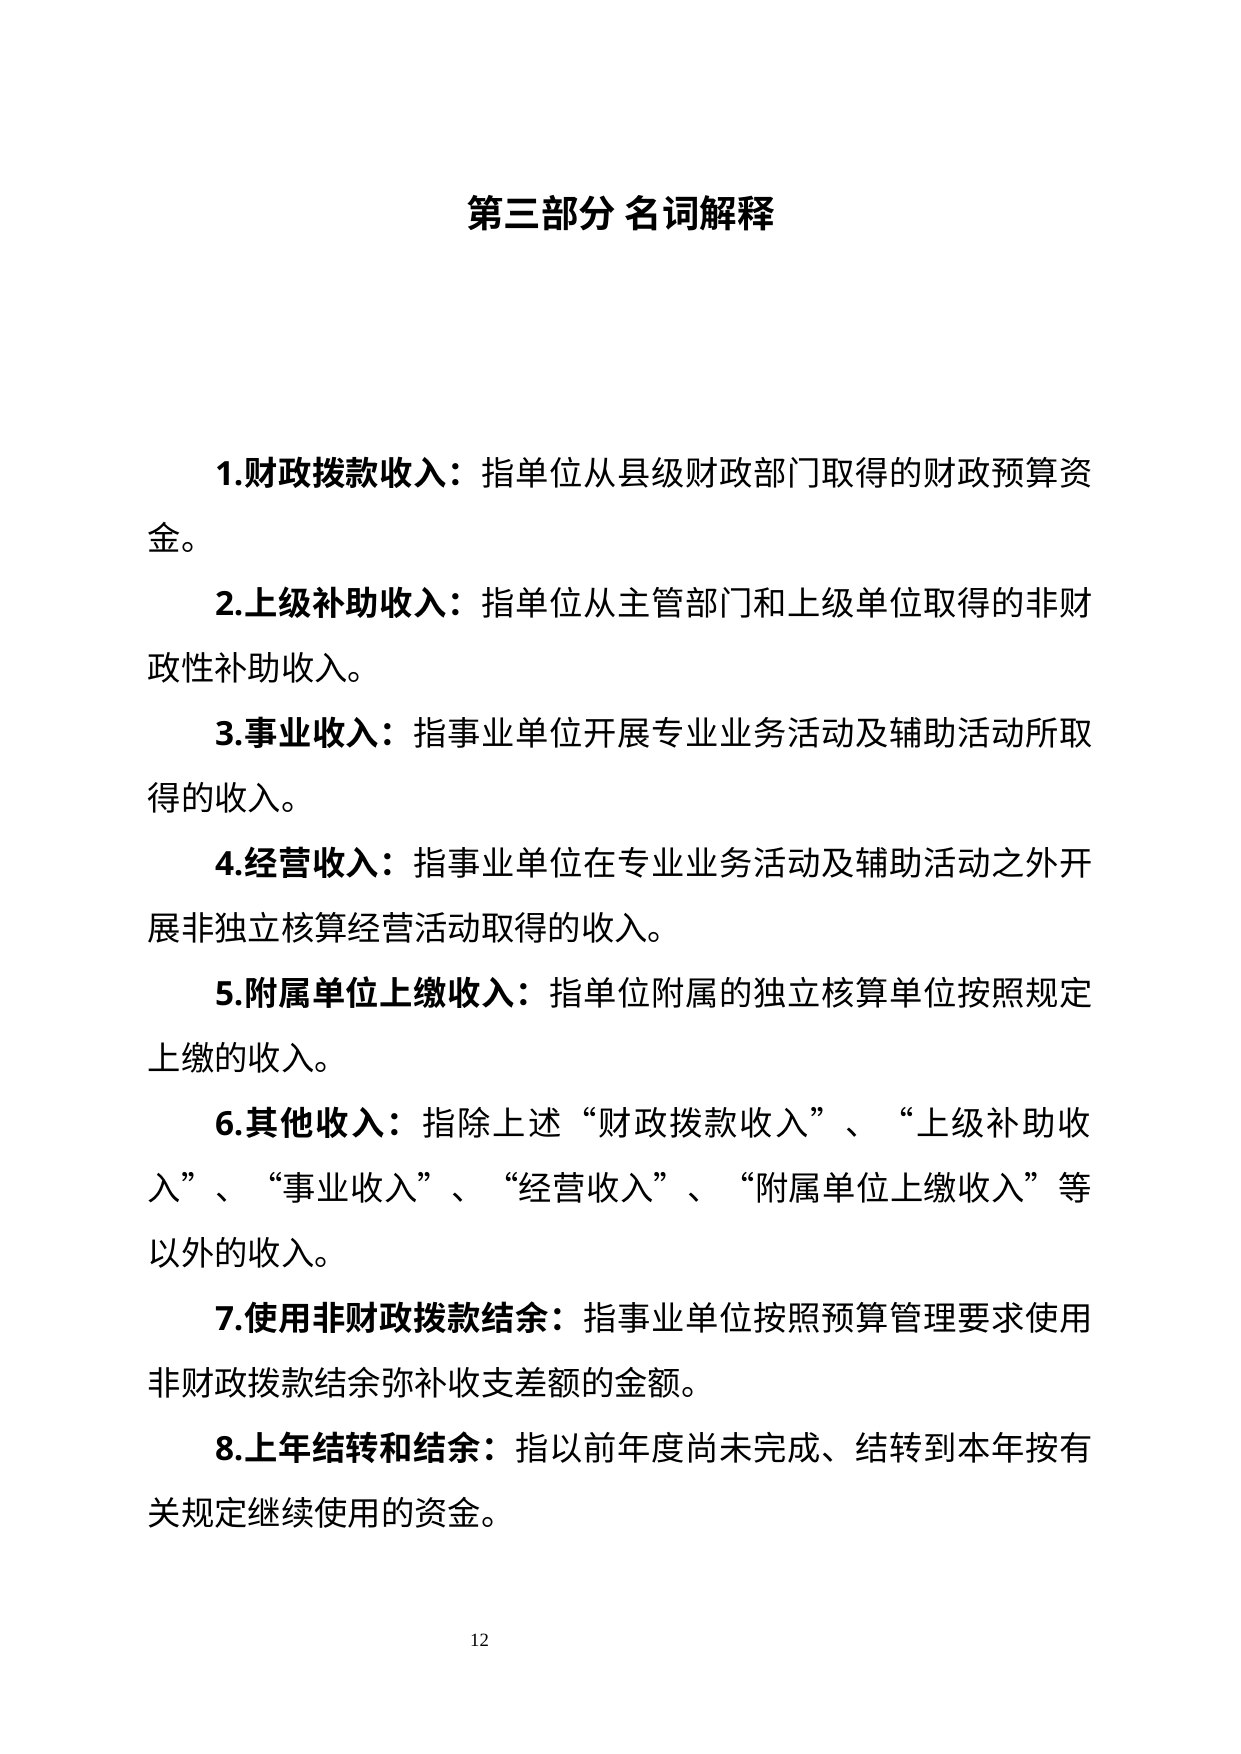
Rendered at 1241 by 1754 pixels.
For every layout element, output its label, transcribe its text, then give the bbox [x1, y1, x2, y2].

text 3.事业收入：指事业单位开展专业业务活动及辅助活动所取得的收入。 [148, 698, 1092, 828]
text 8.上年结转和结余：指以前年度尚未完成、结转到本年按有关规定继续使用的资金。 [148, 1413, 1092, 1543]
text 6.其他收入：指除上述“财政拨款收入”、“上级补助收入”、“事业收入”、“经营收入”、“附属单位上缴收入”等以外的收入。 [148, 1088, 1092, 1283]
text 2.上级补助收入：指单位从主管部门和上级单位取得的非财政性补助收入。 [148, 568, 1092, 698]
text 4.经营收入：指事业单位在专业业务活动及辅助活动之外开展非独立核算经营活动取得的收入。 [148, 828, 1092, 958]
text 第三部分 名词解释 [148, 178, 1092, 243]
text 1.财政拨款收入：指单位从县级财政部门取得的财政预算资金。 [148, 438, 1092, 568]
text 7.使用非财政拨款结余：指事业单位按照预算管理要求使用非财政拨款结余弥补收支差额的金额。 [148, 1283, 1092, 1413]
text 5.附属单位上缴收入：指单位附属的独立核算单位按照规定上缴的收入。 [148, 958, 1092, 1088]
